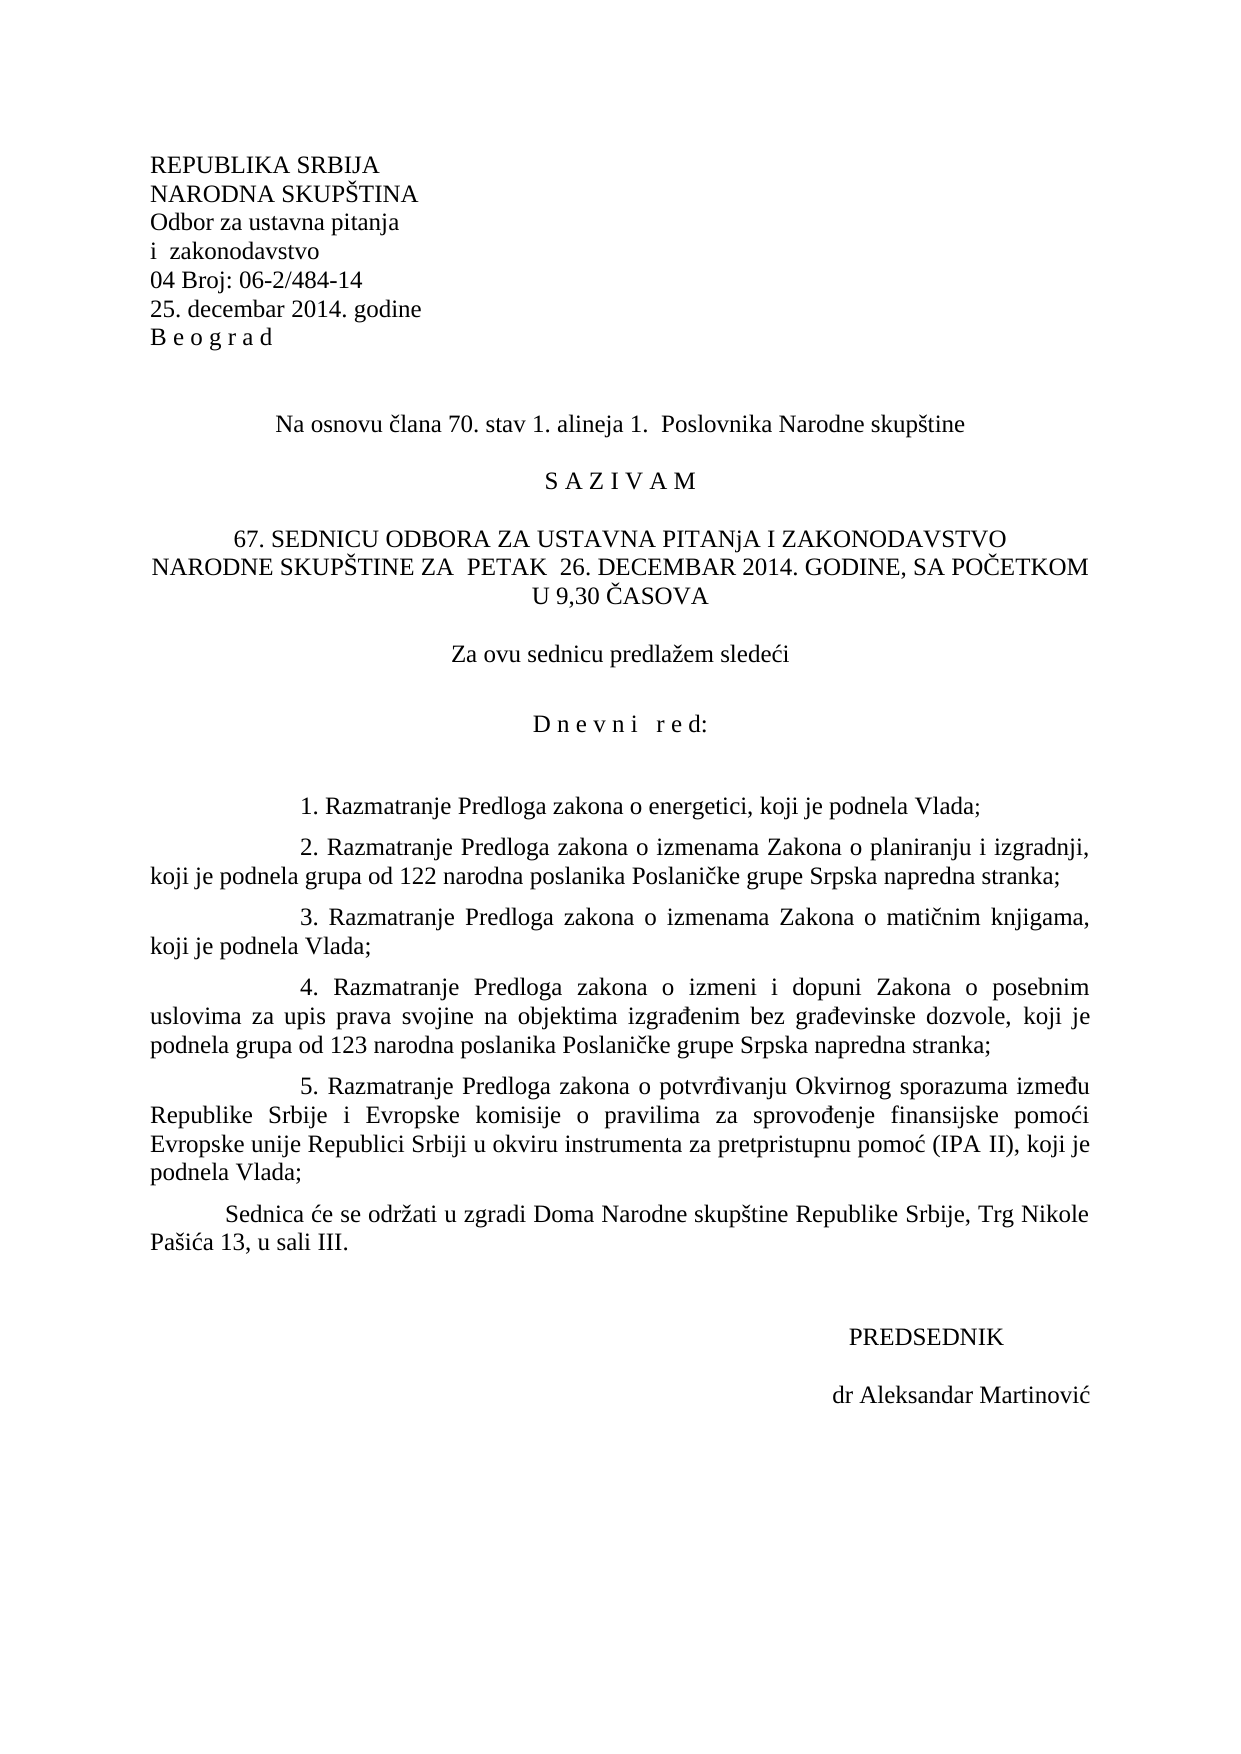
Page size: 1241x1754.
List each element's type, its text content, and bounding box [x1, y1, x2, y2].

text NARODNA SKUPŠTINA [150, 179, 1090, 207]
text Sednica će se održati u zgradi Doma Narodne skupštine Republike Srbije, Trg Nikole Pašića 13, u sali III. [150, 1199, 1090, 1256]
text B e o g r a d [150, 322, 1090, 351]
text D n e v n i r e d: [150, 709, 1090, 737]
text 04 Broj: 06-2/484-14 [150, 265, 1090, 294]
text Odbor za ustavna pitanja [150, 207, 1090, 236]
text 25. decembar 2014. godine [150, 294, 1090, 322]
text NARODNE SKUPŠTINE ZA PETAK 26. DECEMBAR 2014. GODINE, SA POČETKOM U 9,30 ČASOVA [150, 552, 1090, 610]
text REPUBLIKA SRBIJA [150, 150, 1090, 179]
text i zakonodavstvo [150, 236, 1090, 265]
text S A Z I V A M [150, 466, 1090, 495]
text Na osnovu člana 70. stav 1. alineja 1. Poslovnika Narodne skupštine [150, 409, 1090, 437]
text Za ovu sednicu predlažem sledeći [150, 639, 1090, 667]
text PREDSEDNIK [150, 1322, 1090, 1351]
text 67. SEDNICU ODBORA ZA USTAVNA PITANjA I ZAKONODAVSTVO [150, 524, 1090, 552]
text 3. Razmatranje Predloga zakona o izmenama Zakona o matičnim knjigama, koji je podnela Vlada; [150, 902, 1090, 960]
text 4. Razmatranje Predloga zakona o izmeni i dopuni Zakona o posebnim uslovima za upis prava svojine na objektima izgrađenim bez građevinske dozvole, koji je podnela grupa od 123 narodna poslanika Poslaničke grupe Srpska napredna stranka; [150, 972, 1090, 1059]
text 2. Razmatranje Predloga zakona o izmenama Zakona o planiranju i izgradnji, koji je podnela grupa od 122 narodna poslanika Poslaničke grupe Srpska napredna stranka; [150, 832, 1090, 890]
text 5. Razmatranje Predloga zakona o potvrđivanju Okvirnog sporazuma između Republike Srbije i Evropske komisije o pravilima za sprovođenje finansijske pomoći Evropske unije Republici Srbiji u okviru instrumenta za pretpristupnu pomoć (IPA II), koji je podnela Vlada; [150, 1071, 1090, 1186]
text dr Aleksandar Martinović [150, 1380, 1090, 1409]
text 1. Razmatranje Predloga zakona o energetici, koji je podnela Vlada; [150, 791, 1090, 820]
